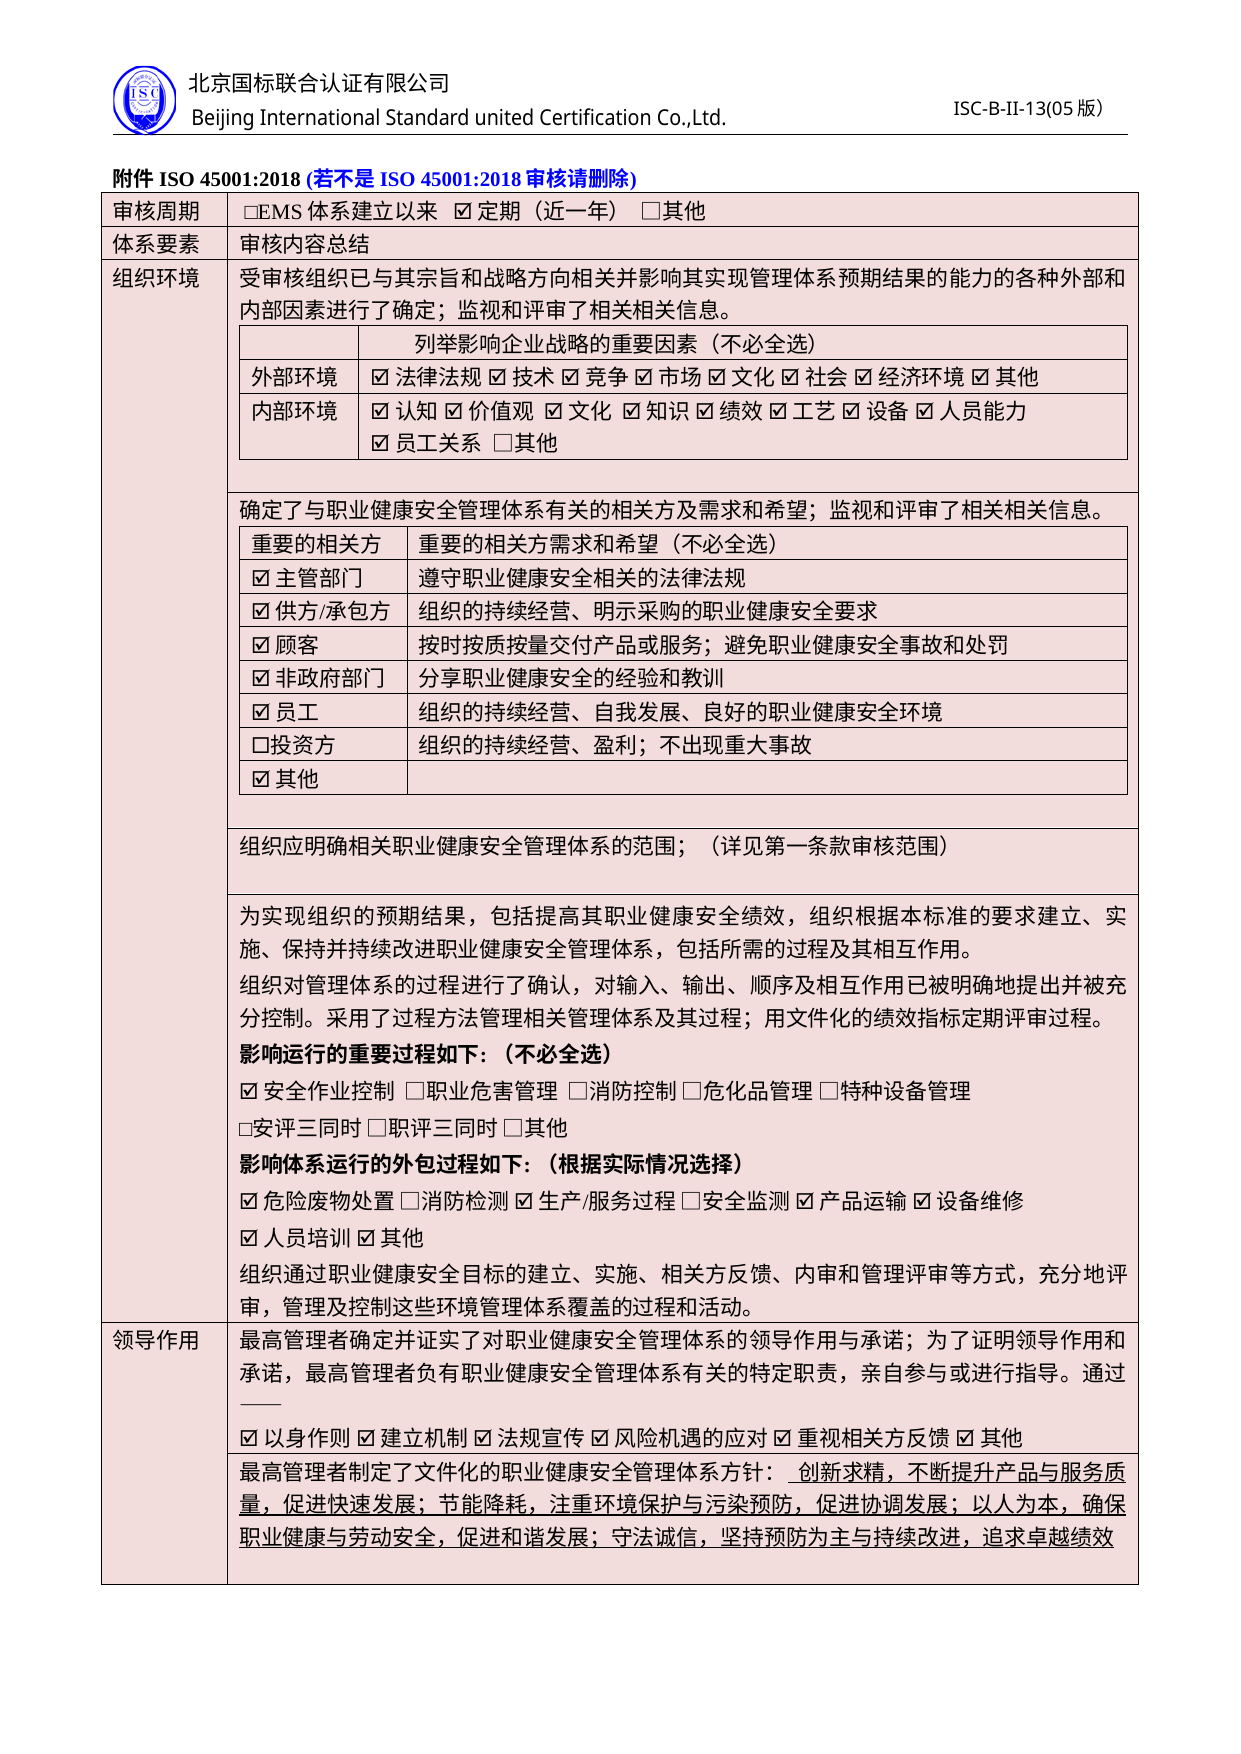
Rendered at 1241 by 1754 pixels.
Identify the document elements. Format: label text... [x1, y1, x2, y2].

table_cell 受审核组织已与其宗旨和战略方向相关并影响其实现管理体系预期结果的能力的各种外部和内部因素进行了确定；监视和评审了相关相关信息。 [228, 260, 1138, 492]
table_cell 审核内容总结 [228, 227, 1138, 259]
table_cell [228, 1454, 1138, 1584]
table_header □EMS体系建立以来 定期（近一年） □其他 [228, 193, 1138, 226]
table_cell 确定了与职业健康安全管理体系有关的相关方及需求和希望；监视和评审了相关相关信息。 [228, 493, 1138, 827]
table_cell 为实现组织的预期结果，包括提高其职业健康安全绩效，组织根据本标准的要求建立、实施、保持并持续改进职业健康安全管理体系，包括所需的过程及其相互作用。 组织对管理体系的过程进行了确认，对输入、输出、顺序及相互作用已被明确地提出并被充分控制。采用了过程方法管理相关管理体系及其过程；用文件化的绩效指标定期评审过程。 影响运行的重要过程如下: （不必全选） 安全作业控制 □职业危害管理 □消防控制 □危化品管理 □特种设备管理 □安评三同时 □职评三同时 □其他 影响体系运行的外包过程如下: （根据实际情况选择） 危险废物处置 □消防检测 生产/服务过程 □安全监测 产品运输 设备维修 人员培训 其他 组织通过职业健康安全目标的建立、实施、相关方反馈、内审和管理评审等方式，充分地评审，管理及控制这些环境管理体系覆盖的过程和活动。 [228, 895, 1138, 1322]
picture [112, 65, 176, 134]
table_cell 组织环境 [102, 260, 227, 1322]
text 附件 ISO 45001:2018 (若不是ISO 45001:2018审核请删除) [112, 162, 1128, 192]
table_cell 最高管理者确定并证实了对职业健康安全管理体系的领导作用与承诺；为了证明领导作用和承诺，最高管理者负有职业健康安全管理体系有关的特定职责，亲自参与或进行指导。通过—— 以身作则 建立机制 法规宣传 风险机遇的应对 重视相关方反馈 其他 [228, 1323, 1138, 1453]
table_cell 领导作用 [102, 1323, 227, 1584]
table_header 审核周期 [102, 193, 227, 226]
table_cell 组织应明确相关职业健康安全管理体系的范围；（详见第一条款审核范围） [228, 829, 1138, 893]
table_cell 体系要素 [102, 227, 227, 259]
